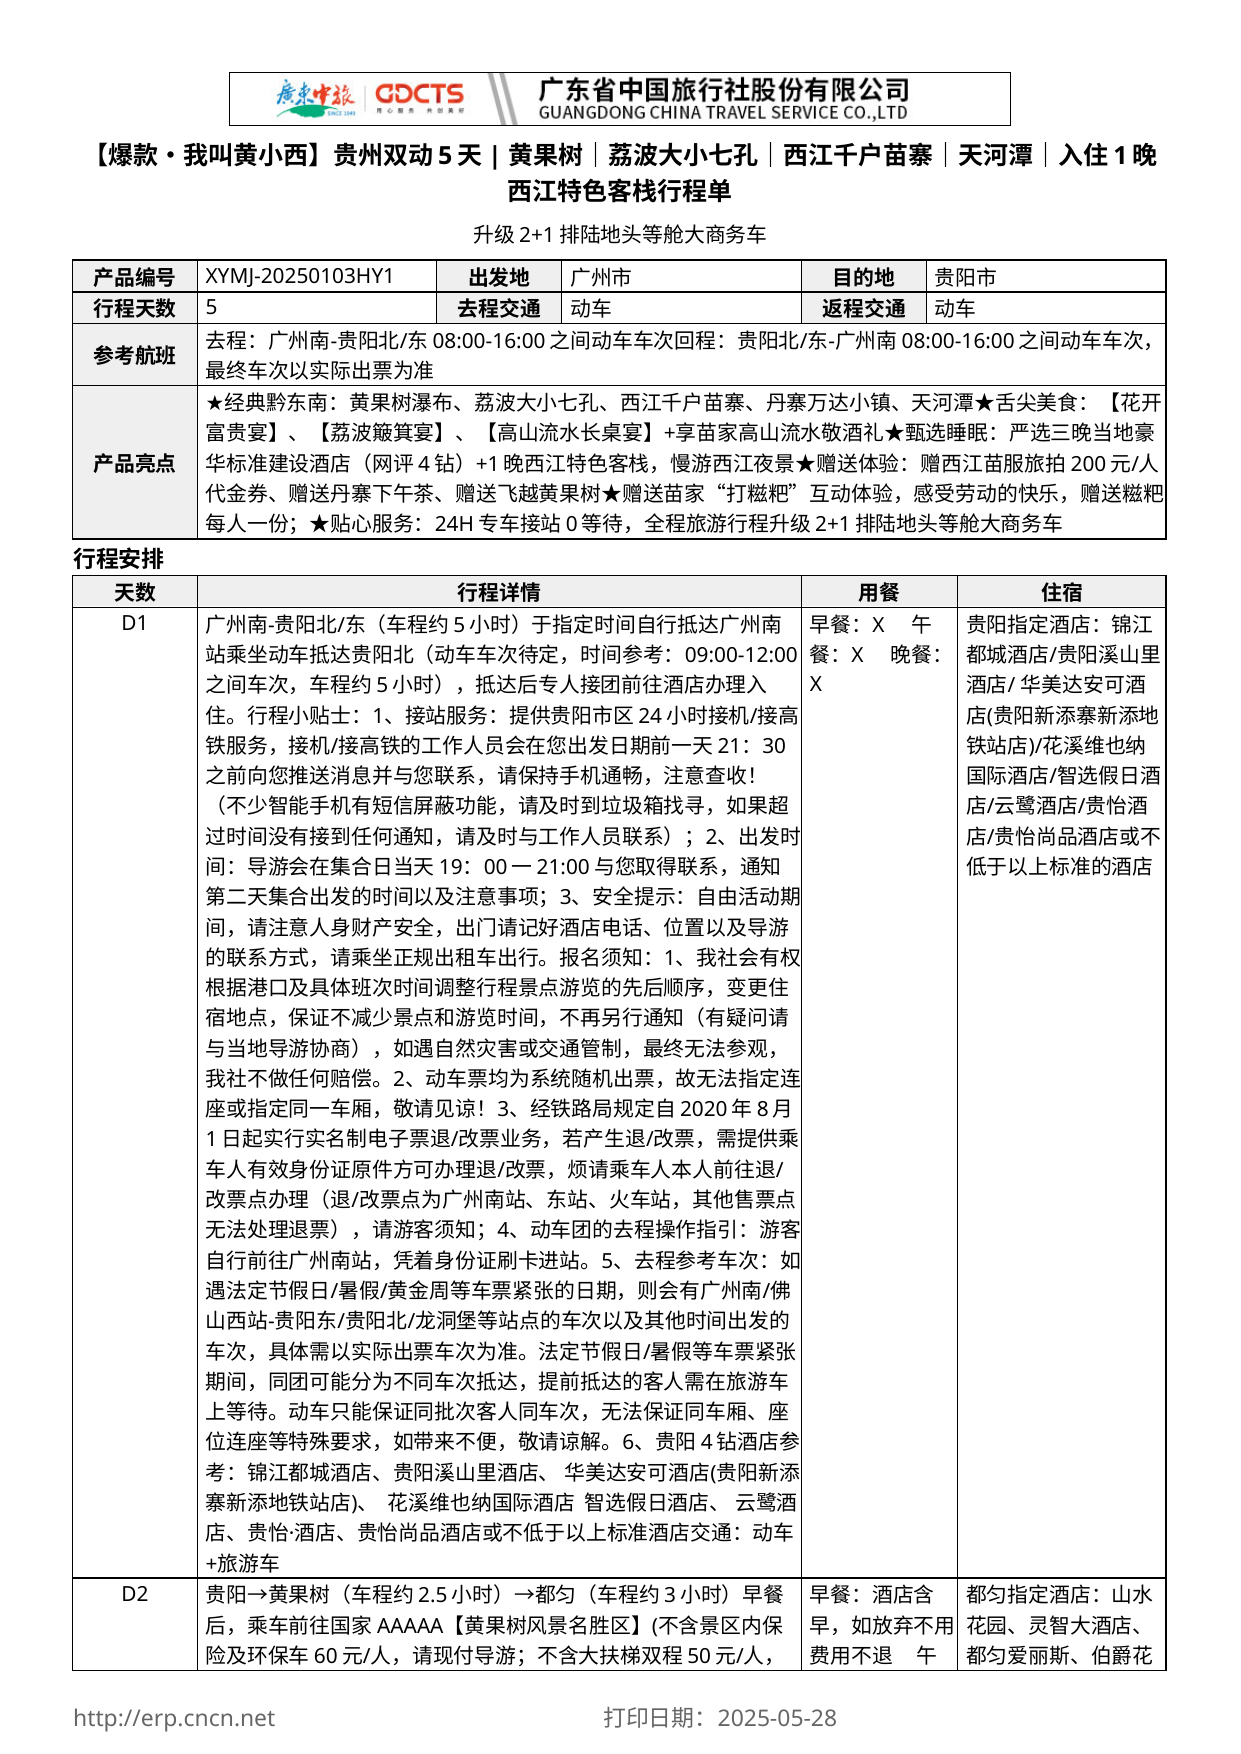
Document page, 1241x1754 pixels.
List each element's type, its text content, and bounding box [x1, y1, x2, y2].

table_header 广州市 [562, 261, 801, 291]
text 行程安排 [73, 540, 1167, 574]
table_cell 行程天数 [73, 293, 197, 323]
table_header 住宿 [958, 576, 1165, 606]
table_cell D2 [73, 1579, 197, 1670]
table_cell 动车 [562, 293, 801, 323]
table_cell 5 [198, 293, 436, 323]
table_cell 贵阳指定酒店：锦江都城酒店/贵阳溪山里酒店/ 华美达安可酒店(贵阳新添寨新添地铁站店)/花溪维也纳国际酒店/智选假日酒店/云鹭酒店/贵怡酒店/贵怡尚品酒店或不低于以上标准的酒店 [958, 608, 1165, 1577]
picture [230, 73, 1010, 125]
text 【爆款•我叫黄小西】贵州双动5天 | 黄果树｜荔波大小七孔｜西江千户苗寨｜天河潭｜入住1晚西江特色客栈行程单 [73, 136, 1167, 208]
table_cell D1 [73, 608, 197, 1577]
table_header 出发地 [437, 261, 561, 291]
table_cell 早餐：X 午餐：X 晚餐：X [802, 608, 957, 1577]
table_cell 去程：广州南-贵阳北/东08:00-16:00之间动车车次 [198, 324, 1165, 385]
table_header 天数 [73, 576, 197, 606]
table_cell 广州南-贵阳北/东（车程约5小时） [198, 608, 801, 1577]
table_cell 都匀指定酒店：山水花园、灵智大酒店、都匀爱丽斯、伯爵花园、维也纳国际、乾景酒店或不低于以上标准酒店 [958, 1579, 1165, 1670]
table_header 贵阳市 [927, 261, 1165, 291]
table_cell 参考航班 [73, 324, 197, 385]
table_header XYMJ-20250103HY1 [198, 261, 436, 291]
table_cell 产品亮点 [73, 386, 197, 538]
table_cell 贵阳→黄果树（车程约2.5小时）→都匀（车程约3小时） [198, 1579, 801, 1670]
table_cell 返程交通 [802, 293, 926, 323]
table_header 目的地 [802, 261, 926, 291]
table_cell 去程交通 [437, 293, 561, 323]
table_header 用餐 [802, 576, 957, 606]
table_cell ★经典黔东南：黄果树瀑布、荔波大小七孔、西江千户苗寨、丹寨万达小镇、天河潭 [198, 386, 1165, 538]
text 升级2+1排陆地头等舱大商务车 [73, 218, 1167, 249]
table_cell 早餐：酒店含早，如放弃不用费用不退 午餐：花开富贵宴 晚餐：X [802, 1579, 957, 1670]
table_cell 动车 [927, 293, 1165, 323]
table_header 产品编号 [73, 261, 197, 291]
table_header 行程详情 [198, 576, 801, 606]
